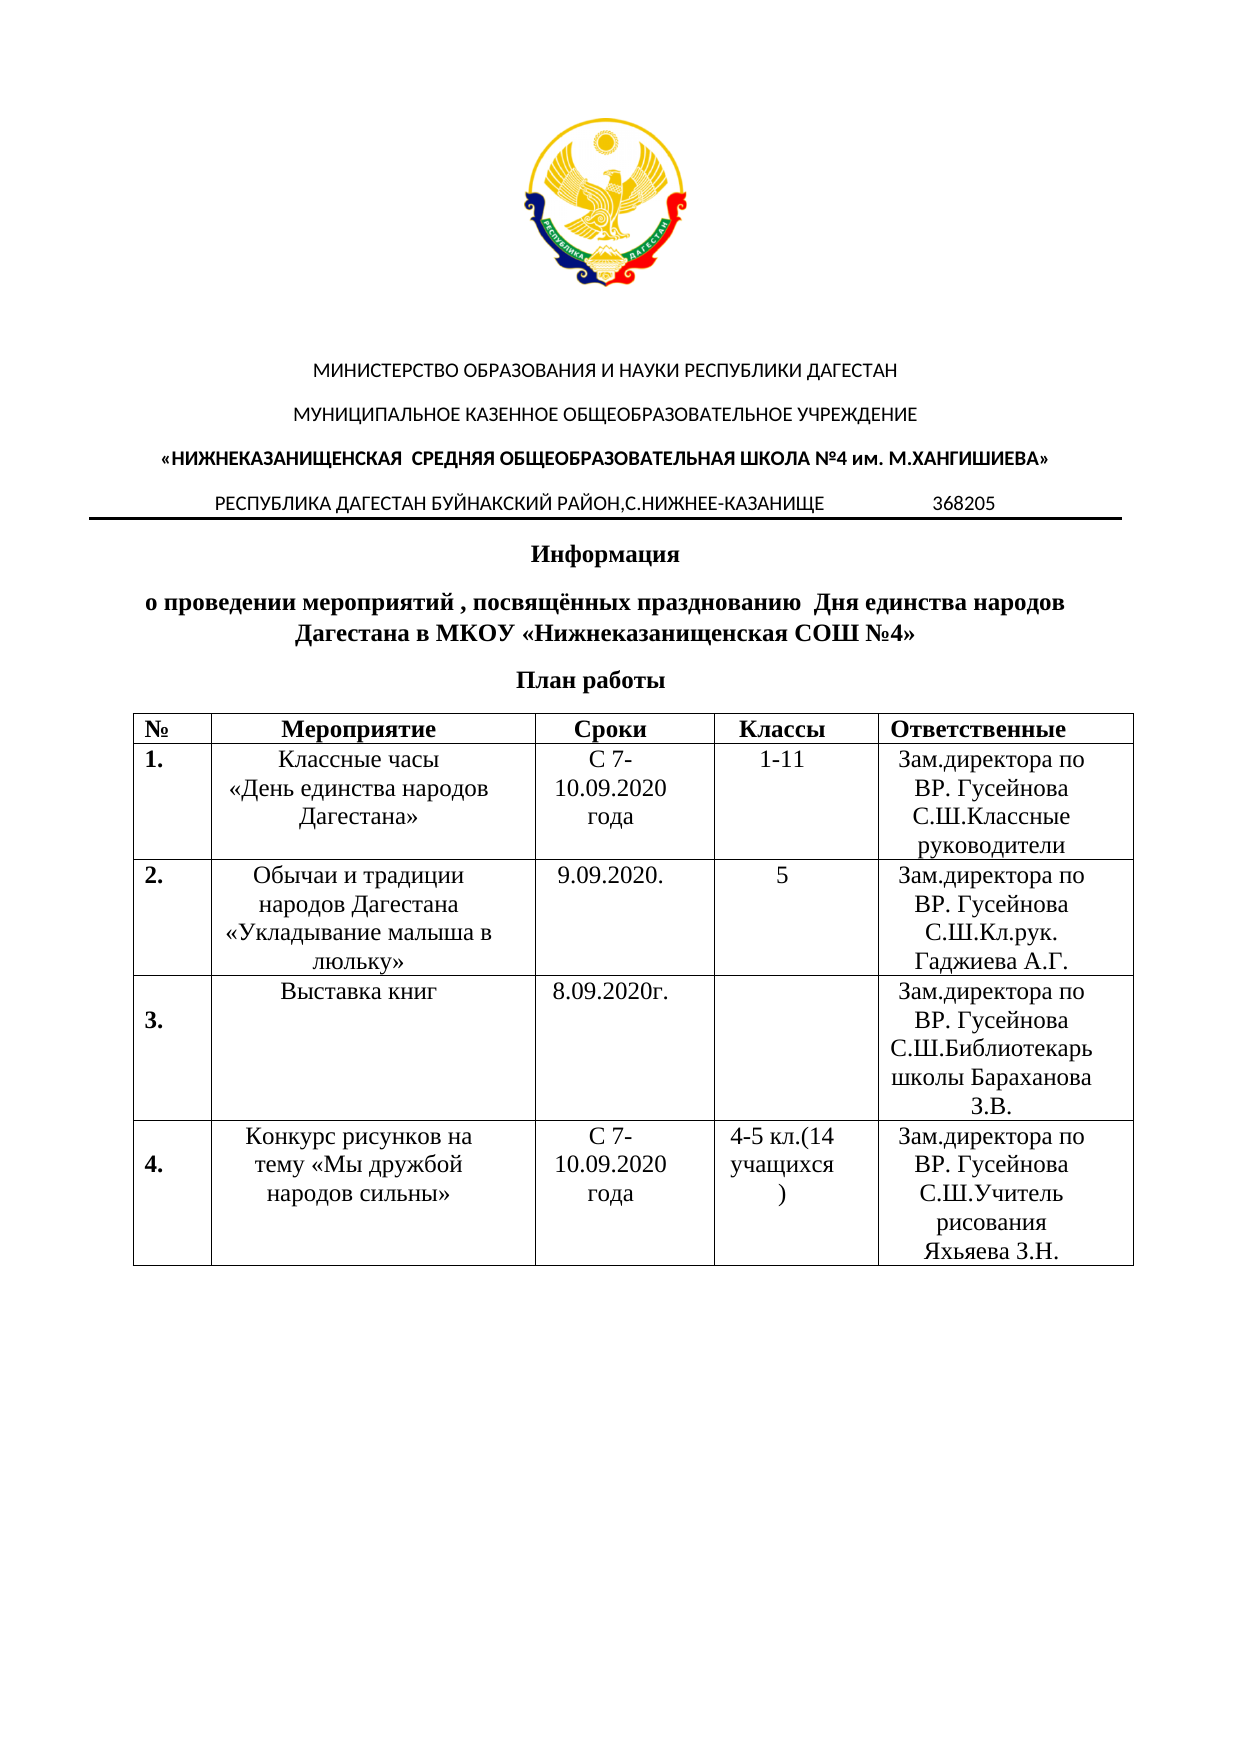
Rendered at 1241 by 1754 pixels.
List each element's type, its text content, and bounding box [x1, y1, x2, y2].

table_cell 4-5 кл.(14 учащихся) [715, 1121, 878, 1264]
table_cell С 7-10.09.2020 года [536, 1121, 714, 1264]
table_cell Обычаи и традиции народов Дагестана «Укладывание малыша в люльку» [212, 860, 535, 975]
picture [524, 118, 687, 287]
text План работы [89, 665, 1093, 694]
text «НИЖНЕКАЗАНИЩЕНСКАЯ СРЕДНЯЯ ОБЩЕОБРАЗОВАТЕЛЬНАЯ ШКОЛА №4 им. М.ХАНГИШИЕВА» [89, 446, 1122, 471]
table_cell Классные часы «День единства народов Дагестана» [212, 744, 535, 859]
table_header Классы [715, 714, 878, 743]
table_header Ответственные [879, 714, 1133, 743]
table_cell Зам.директора по ВР. Гусейнова С.Ш.Библиотекарь школы Бараханова З.В. [879, 976, 1133, 1120]
table_cell 4. [134, 1121, 211, 1264]
table_header Сроки [536, 714, 714, 743]
text Информация [89, 539, 1122, 568]
table_cell Зам.директора по ВР. Гусейнова С.Ш.Классные руководители [879, 744, 1133, 859]
table_cell 9.09.2020. [536, 860, 714, 975]
table_cell 5 [715, 860, 878, 975]
text РЕСПУБЛИКА ДАГЕСТАН БУЙНАКСКИЙ РАЙОН,С.НИЖНЕЕ-КАЗАНИЩЕ 368205 [89, 490, 1122, 517]
table_cell 1. [134, 744, 211, 859]
table_cell Выставка книг [212, 976, 535, 1120]
table_cell [715, 976, 878, 1120]
text о проведении мероприятий , посвящённых празднованию Дня единства народов Дагестана в МКОУ «Нижнеказанищенская СОШ №4» [89, 587, 1122, 646]
table_cell Зам.директора по ВР. Гусейнова С.Ш.Кл.рук. Гаджиева А.Г. [879, 860, 1133, 975]
table_header № [134, 714, 211, 743]
text МУНИЦИПАЛЬНОЕ КАЗЕННОЕ ОБЩЕОБРАЗОВАТЕЛЬНОЕ УЧРЕЖДЕНИЕ [89, 402, 1122, 427]
table_cell Зам.директора по ВР. Гусейнова С.Ш.Учитель рисования Яхьяева З.Н. [879, 1121, 1133, 1264]
table_cell 2. [134, 860, 211, 975]
table_header Мероприятие [212, 714, 535, 743]
text МИНИСТЕРСТВО ОБРАЗОВАНИЯ И НАУКИ РЕСПУБЛИКИ ДАГЕСТАН [89, 357, 1122, 383]
table_cell 8.09.2020г. [536, 976, 714, 1120]
table_cell 3. [134, 976, 211, 1120]
table_cell С 7-10.09.2020 года [536, 744, 714, 859]
table_cell Конкурс рисунков на тему «Мы дружбой народов сильны» [212, 1121, 535, 1264]
table_cell 1-11 [715, 744, 878, 859]
